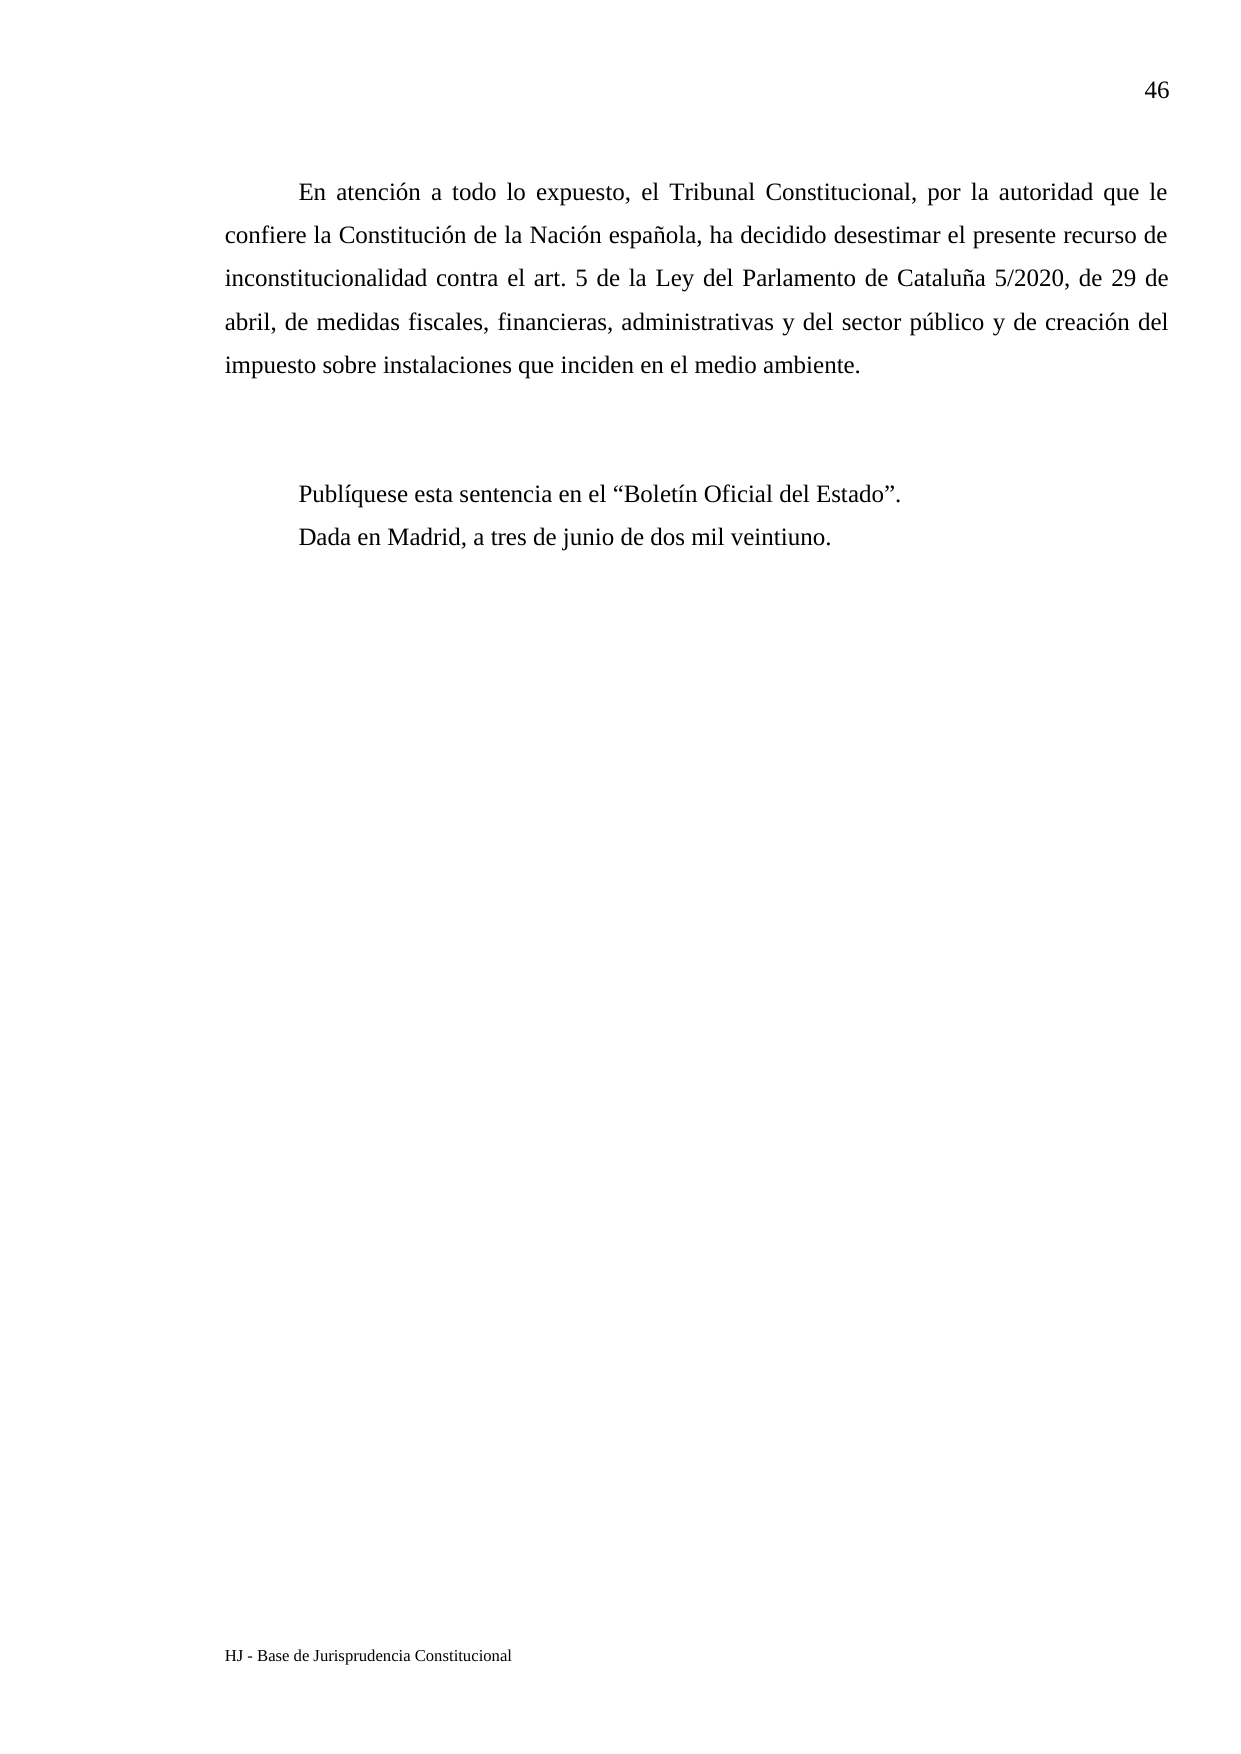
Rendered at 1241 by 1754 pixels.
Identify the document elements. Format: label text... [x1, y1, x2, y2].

text Dada en Madrid, a tres de junio de dos mil veintiuno. [224, 522, 1169, 551]
text Publíquese esta sentencia en el “Boletín Oficial del Estado”. [224, 479, 1169, 508]
text En atención a todo lo expuesto, el Tribunal Constitucional, por la autoridad que le confiere la Constitución de la Nación española, ha decidido desestimar el presente recurso de inconstitucionalidad contra el art. 5 de la Ley del Parlamento de Cataluña 5/2020, de 29 de abril, de medidas fiscales, financieras, administrativas y del sector público y de creación del impuesto sobre instalaciones que inciden en el medio ambiente. [224, 177, 1169, 378]
